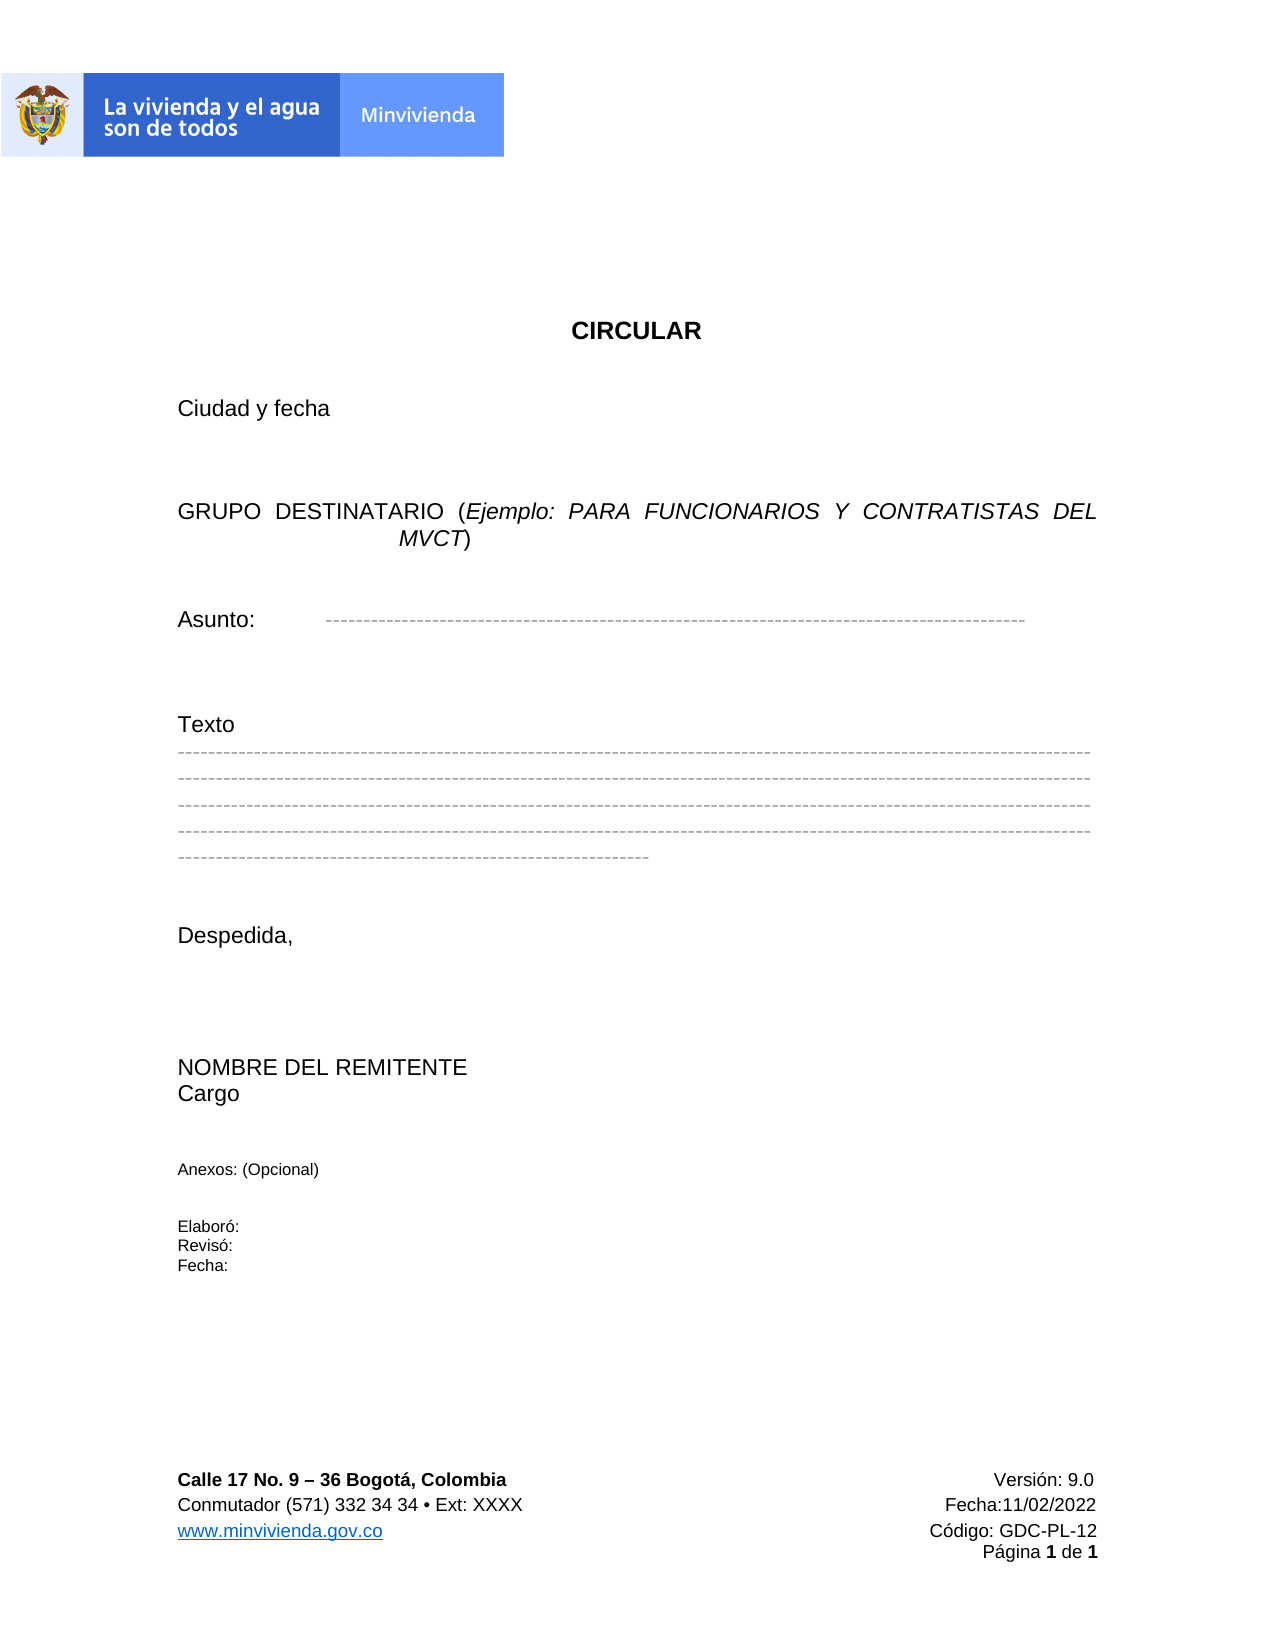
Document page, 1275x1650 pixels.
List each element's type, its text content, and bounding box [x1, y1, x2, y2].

text CIRCULAR [177, 316, 1096, 345]
text Asunto: -------------------------------------------------------------------------------------------- [177, 606, 1098, 632]
text Anexos: (Opcional) [177, 1159, 1098, 1179]
text Elaboró: [177, 1217, 1098, 1236]
text Texto -------------------------------------------------------------------------------------------------------------------------------------------------------------------------------------------------------------------------------------------------------------------------------------------------------------------------------------------------------------------------------------------------------------------------------------------------------------------------------------------------------------------------------------------------------------- [177, 711, 1098, 869]
text Revisó: [177, 1236, 1098, 1255]
text Despedida, [177, 922, 1098, 949]
text Fecha: [177, 1255, 1098, 1274]
text GRUPO DESTINATARIO (Ejemplo: PARA FUNCIONARIOS Y CONTRATISTAS DEL MVCT) [177, 498, 1098, 551]
text Cargo [177, 1080, 1098, 1107]
text NOMBRE DEL REMITENTE [177, 1054, 1098, 1080]
picture [0, 73, 504, 157]
text Ciudad y fecha [177, 395, 1098, 422]
